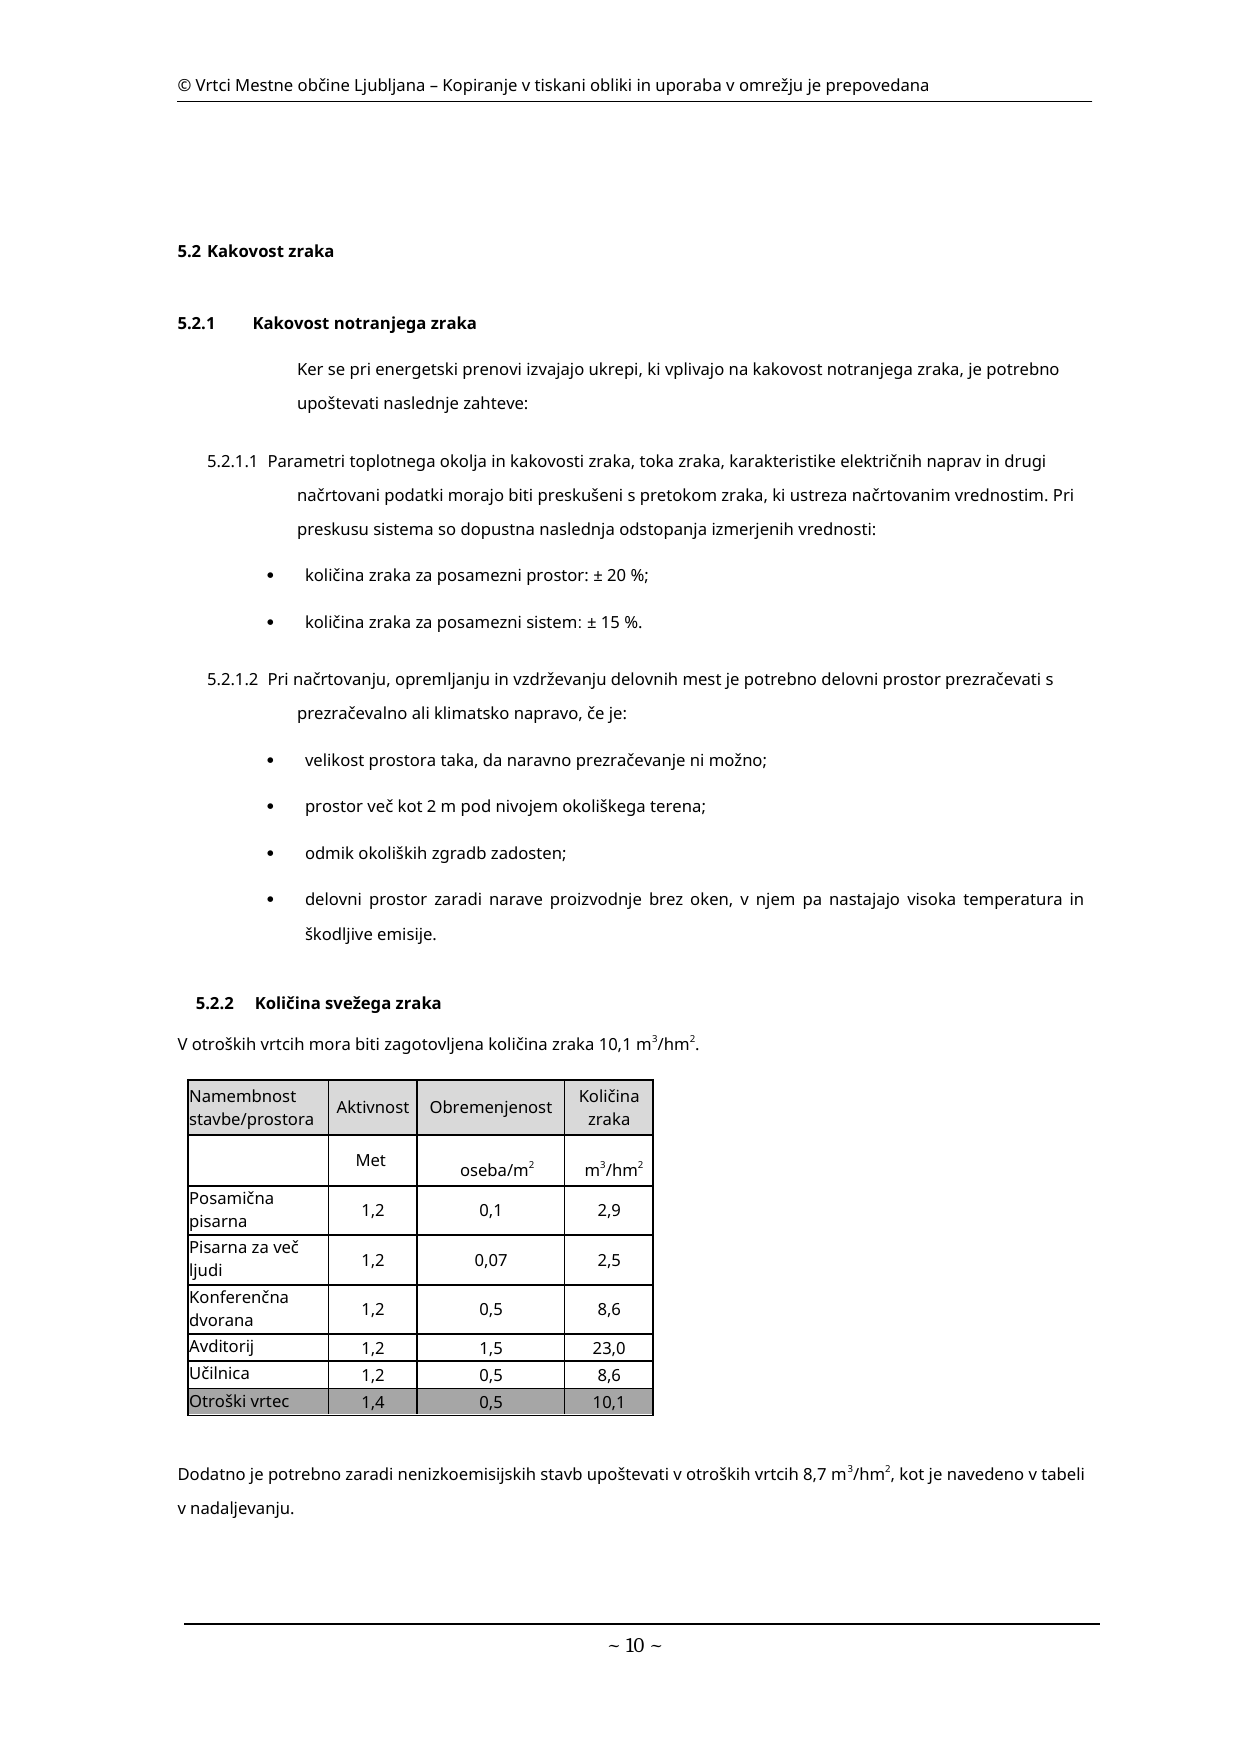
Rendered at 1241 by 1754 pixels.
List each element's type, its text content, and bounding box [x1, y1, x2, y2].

table_header Kakovost zraka Kakovost notranjega zraka Ker se pri energetski prenovi izvajajo ukrepi, ki vplivajo na kakovost notranjega zraka, je potrebno upoštevati naslednje zahteve: [166, 177, 1096, 437]
table_cell Pri načrtovanju, opremljanju in vzdrževanju delovnih mest je potrebno delovni prostor prezračevati s prezračevalno ali klimatsko napravo, če je: velikost prostora taka, da naravno prezračevanje ni možno; prostor več kot 2 m pod nivojem okoliškega terena; odmik okoliških zgradb zadosten; delovni prostor zaradi narave proizvodnje brez oken, v njem pa nastajajo visoka temperatura in škodljive emisije. [166, 655, 1096, 967]
table_cell Parametri toplotnega okolja in kakovosti zraka, toka zraka, karakteristike električnih naprav in drugi načrtovani podatki morajo biti preskušeni s pretokom zraka, ki ustreza načrtovanim vrednostim. Pri preskusu sistema so dopustna naslednja odstopanja izmerjenih vrednosti: količina zraka za posamezni prostor: ± 20 %; količina zraka za posamezni sistem: ± 15 %. [166, 437, 1096, 655]
